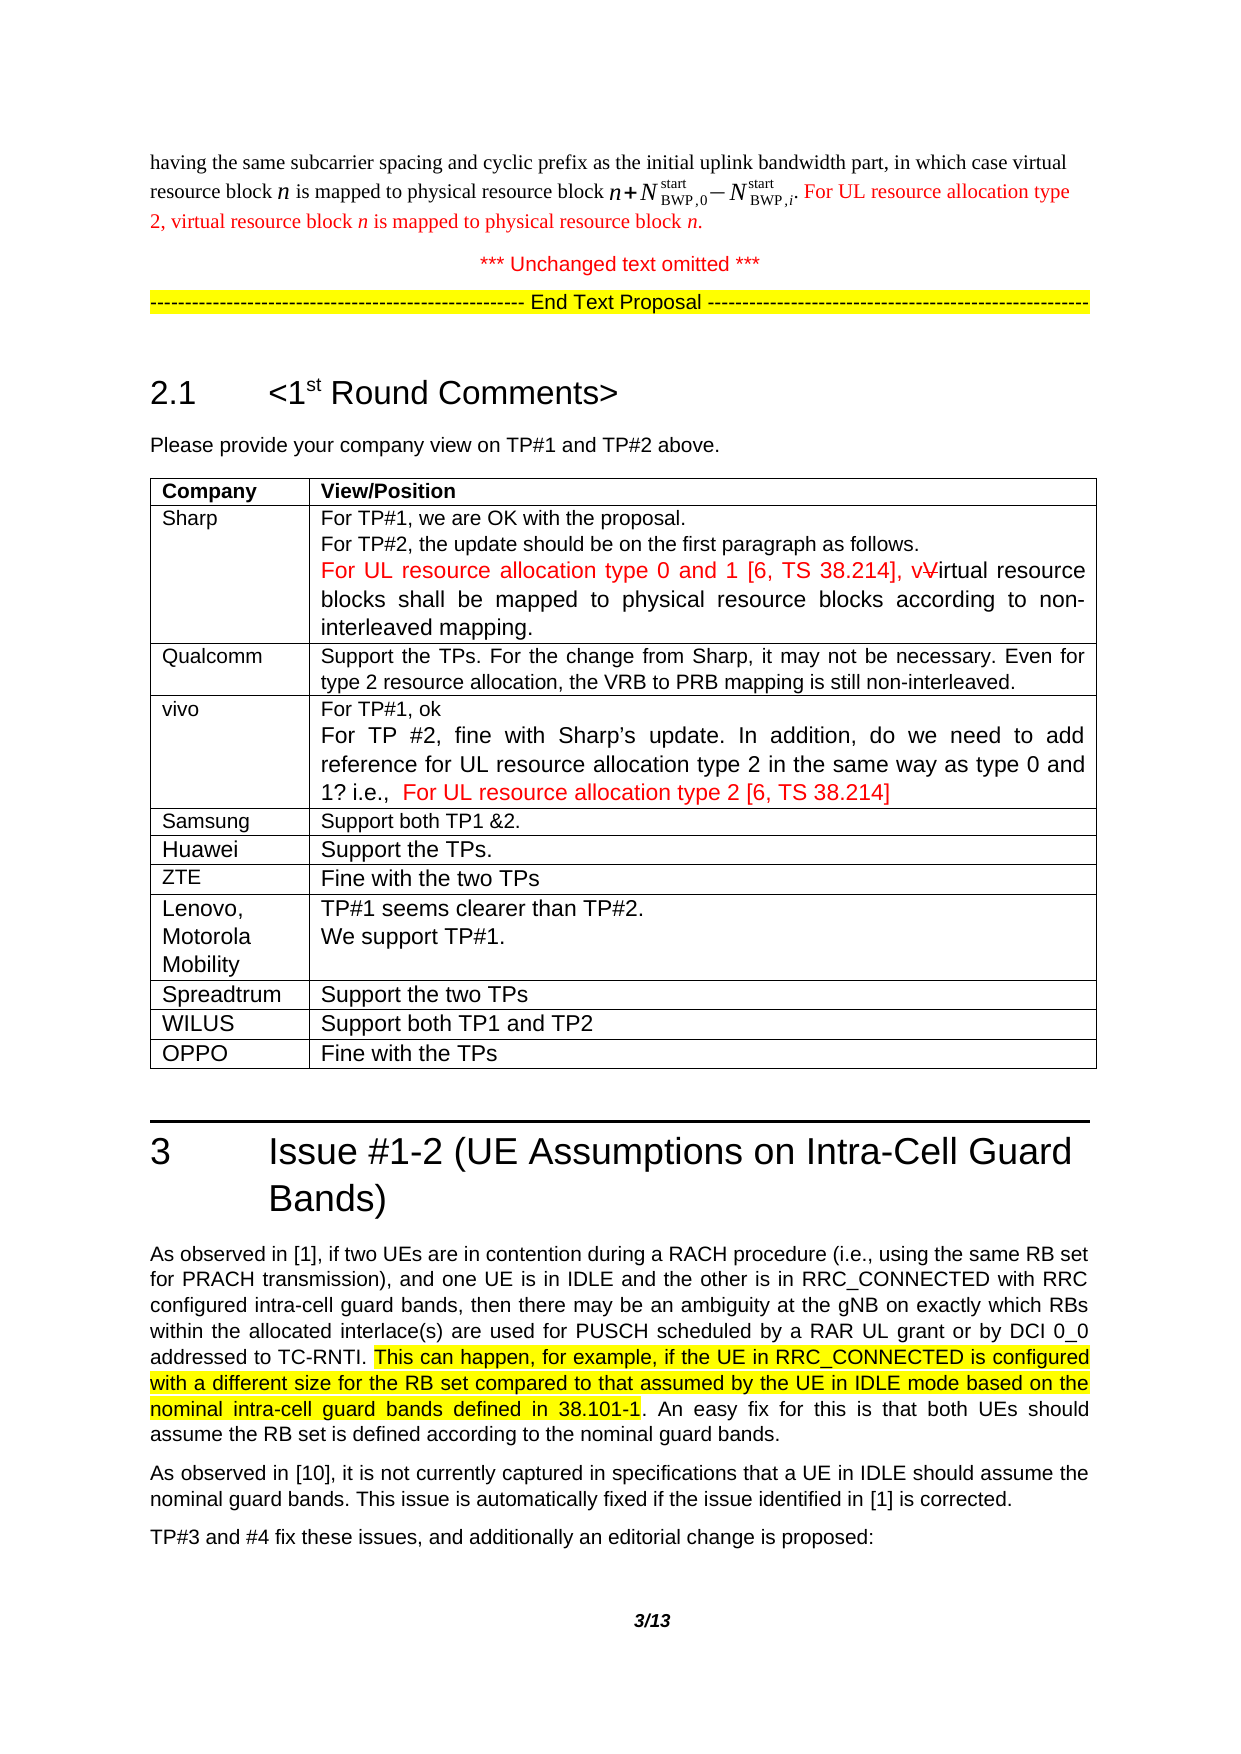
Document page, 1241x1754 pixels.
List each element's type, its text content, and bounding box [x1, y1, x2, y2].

table_cell Qualcomm [151, 644, 309, 695]
table_cell Fine with the TPs [310, 1040, 1096, 1068]
text Please provide your company view on TP#1 and TP#2 above. [150, 433, 1090, 457]
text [150, 150, 1090, 233]
table_cell Support the two TPs [310, 981, 1096, 1009]
table_cell TP#1 seems clearer than TP#2. We support TP#1. [310, 895, 1096, 980]
text As observed in [10], it is not currently captured in specifications that a UE in IDLE should assume the nominal guard bands. This issue is automatically fixed if the issue identified in [1] is corrected. [150, 1461, 1090, 1510]
text TP#3 and #4 fix these issues, and additionally an editorial change is proposed: [150, 1525, 1090, 1549]
text As observed in [1], if two UEs are in contention during a RACH procedure (i.e., using the same RB set for PRACH transmission), and one UE is in IDLE and the other is in RRC_CONNECTED with RRC configured intra-cell guard bands, then there may be an ambiguity at the gNB on exactly which RBs within the allocated interlace(s) are used for PUSCH scheduled by a RAR UL grant or by DCI 0_0 addressed to TC-RNTI. This can happen, for example, if the UE in RRC_CONNECTED is configured with a different size for the RB set compared to that assumed by the UE in IDLE mode based on the nominal intra-cell guard bands defined in 38.101-1. An easy fix for this is that both UEs should assume the RB set is defined according to the nominal guard bands. [150, 1394, 1090, 1446]
text *** Unchanged text omitted *** [150, 252, 1090, 276]
table_cell Support the TPs. For the change from Sharp, it may not be necessary. Even for type 2 resource allocation, the VRB to PRB mapping is still non-interleaved. [310, 644, 1096, 695]
subtitle 2.1 <1st Round Comments> [150, 373, 1090, 411]
table_cell Support both TP1 &2. [310, 809, 1096, 834]
text As observed in [1], if two UEs are in contention during a RACH procedure (i.e., using the same RB set for PRACH transmission), and one UE is in IDLE and the other is in RRC_CONNECTED with RRC configured intra-cell guard bands, then there may be an ambiguity at the gNB on exactly which RBs within the allocated interlace(s) are used for PUSCH scheduled by a RAR UL grant or by DCI 0_0 addressed to TC-RNTI. This can happen, for example, if the UE in RRC_CONNECTED is configured with a different size for the RB set compared to that assumed by the UE in IDLE mode based on the nominal intra-cell guard bands defined in 38.101-1. An easy fix for this is that both UEs should assume the RB set is defined according to the nominal guard bands. [150, 1241, 1090, 1371]
table_header Company [151, 479, 309, 505]
table_cell Huawei [151, 836, 309, 864]
table_cell Spreadtrum [151, 981, 309, 1009]
table_header View/Position [310, 479, 1096, 505]
table_cell Fine with the two TPs [310, 865, 1096, 893]
table_cell Sharp [151, 506, 309, 643]
table_cell ZTE [151, 865, 309, 893]
table_cell OPPO [151, 1040, 309, 1068]
table_cell Support both TP1 and TP2 [310, 1010, 1096, 1039]
table_cell vivo [151, 696, 309, 808]
table_cell WILUS [151, 1010, 309, 1039]
table_cell For TP#1, ok For TP #2, fine with Sharp’s update. In addition, do we need to add reference for UL resource allocation type 2 in the same way as type 0 and 1? i.e., For UL resource allocation type 2 [6, TS 38.214] [310, 696, 1096, 808]
subtitle 3 Issue #1-2 (UE Assumptions on Intra-Cell Guard Bands) [150, 1123, 1090, 1219]
table_cell Lenovo, Motorola Mobility [151, 895, 309, 980]
table_cell For TP#1, we are OK with the proposal. For TP#2, the update should be on the first paragraph as follows. For UL resource allocation type 0 and 1 [6, TS 38.214], vVirtual resource blocks shall be mapped to physical resource blocks according to non-interleaved mapping. [310, 506, 1096, 643]
table_cell Samsung [151, 809, 309, 834]
table_cell Support the TPs. [310, 836, 1096, 864]
